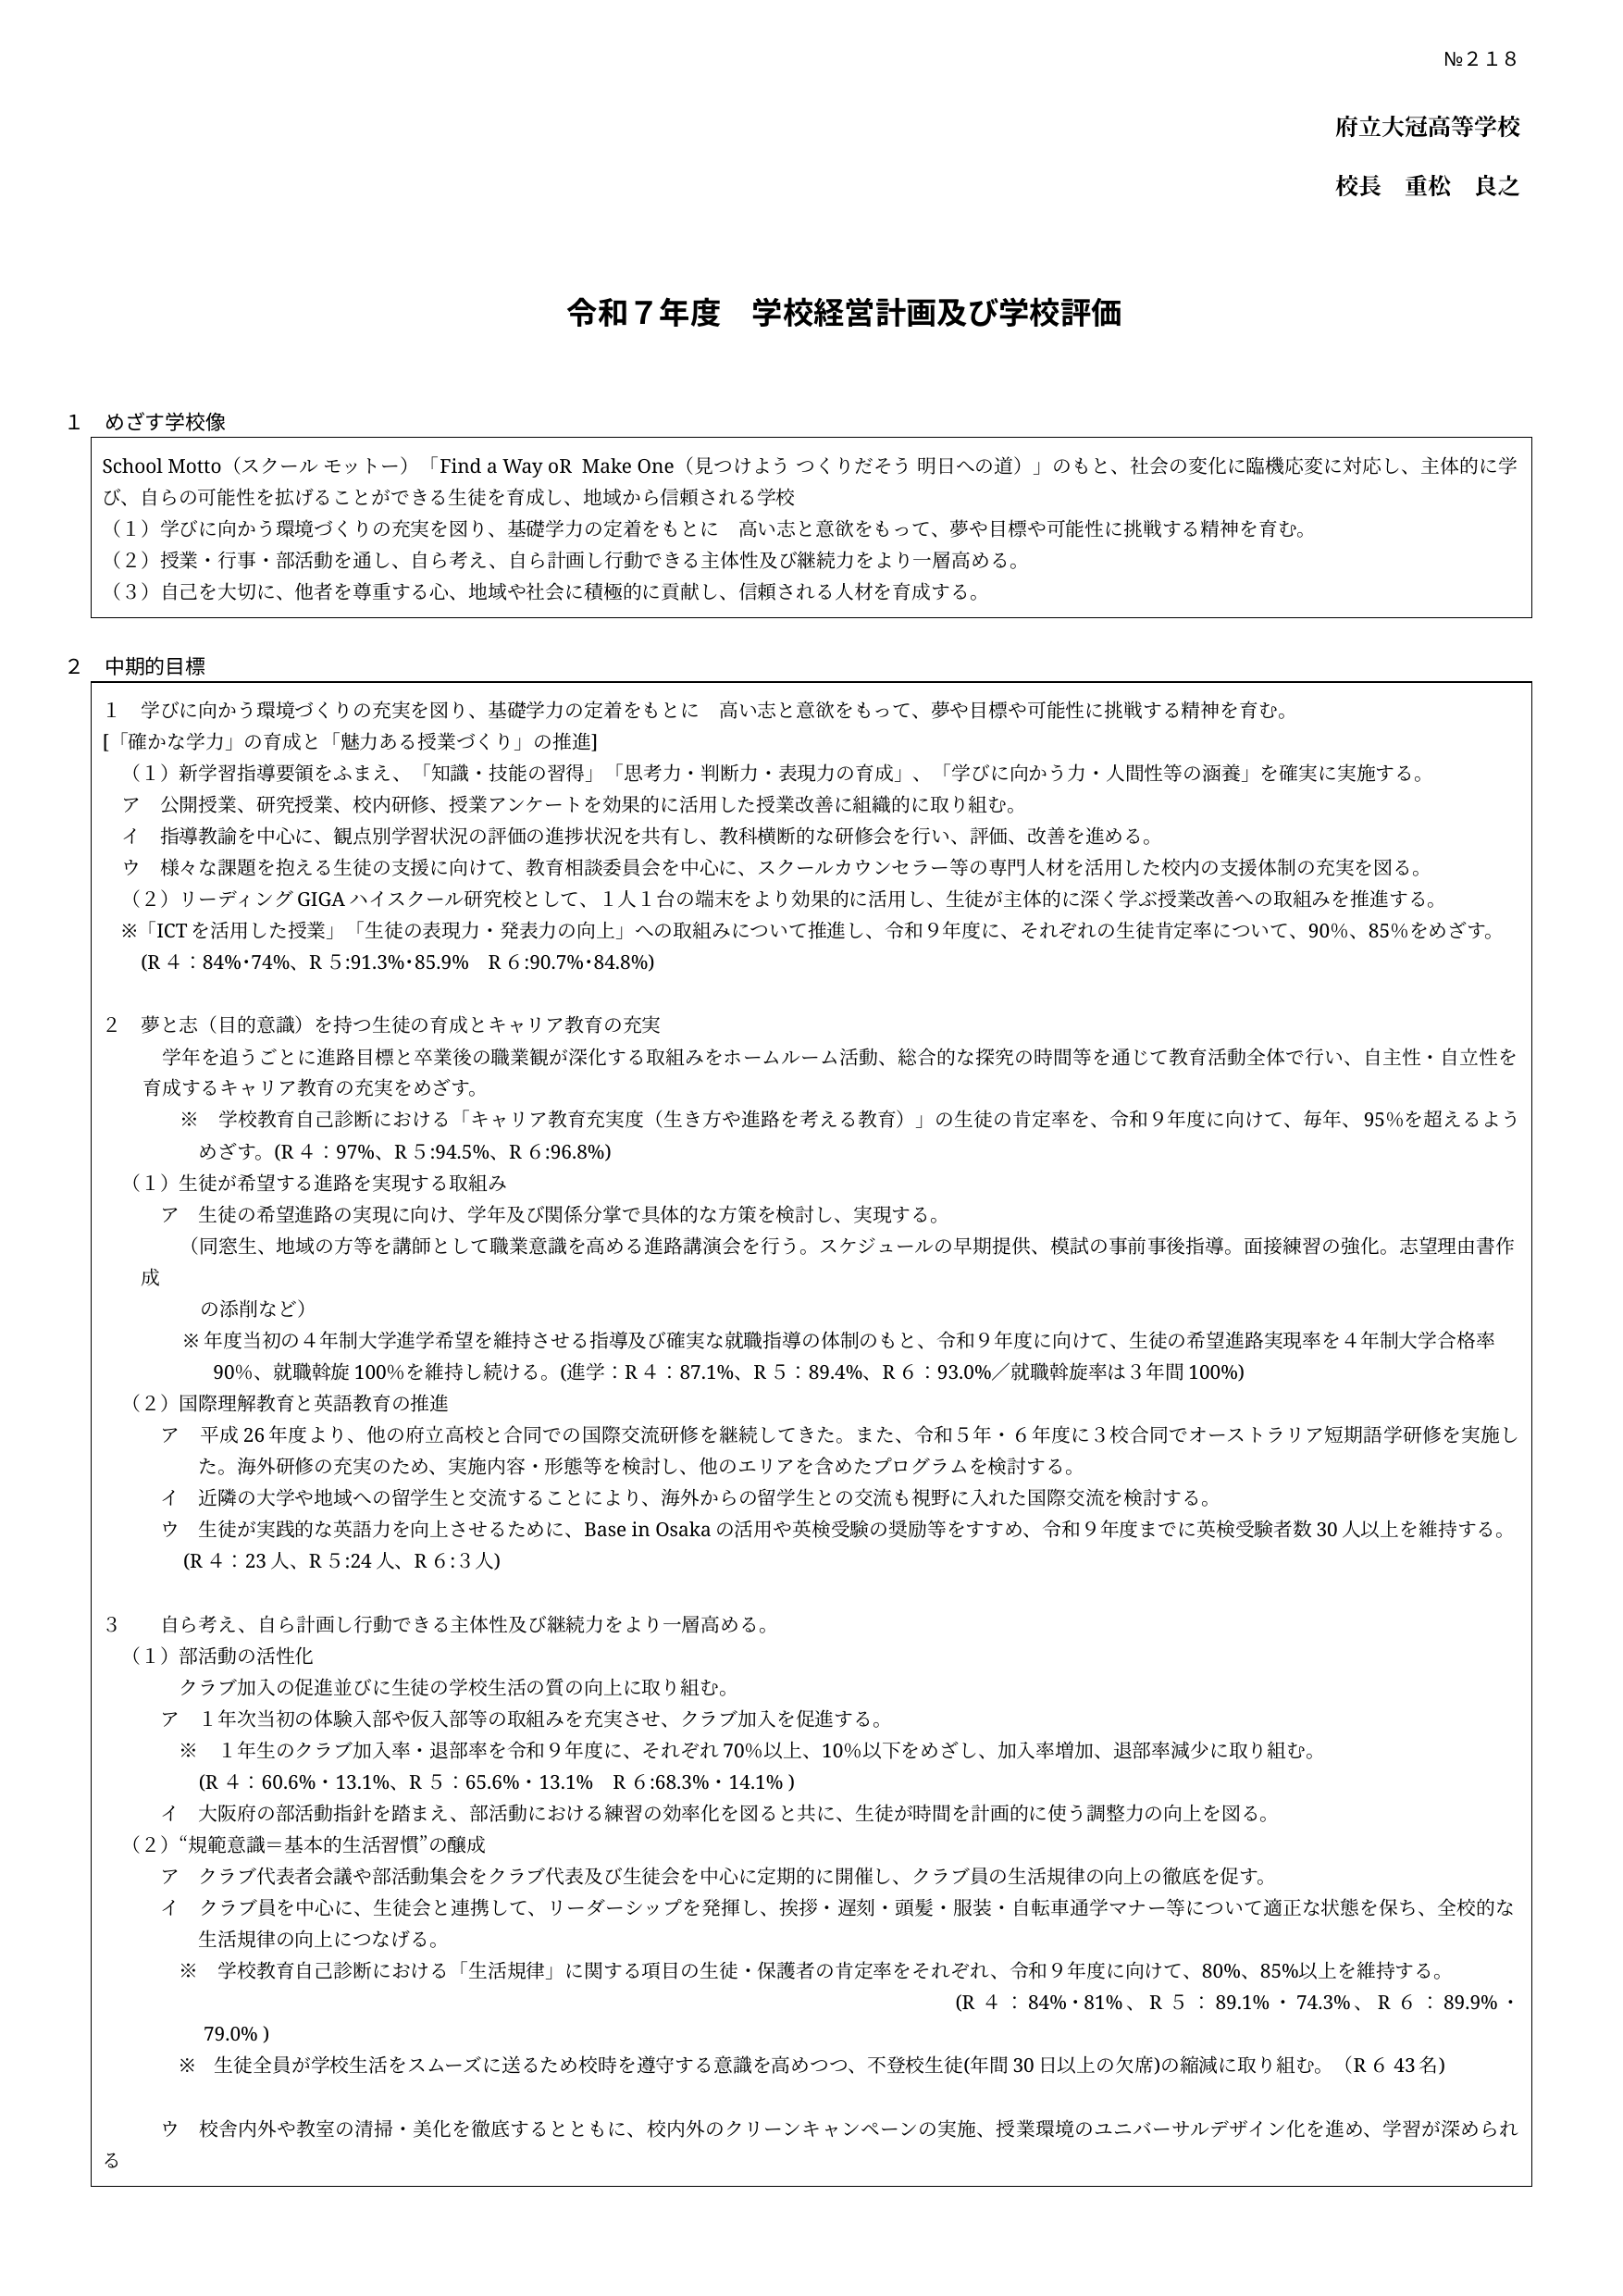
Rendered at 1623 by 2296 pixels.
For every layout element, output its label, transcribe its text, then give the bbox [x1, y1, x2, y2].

text 令和７年度 学校経営計画及び学校評価 [82, 279, 1607, 342]
text ２ 中期的目標 [64, 650, 1541, 681]
text １ めざす学校像 [64, 405, 1541, 437]
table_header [92, 683, 1531, 2186]
text 校長 重松 良之 [82, 154, 1520, 217]
table_header School Motto（スクール モットー）「Find a Way oR Make One（見つけよう つくりだそう 明日への道）」のもと、社会の変化に臨機応変に対応し、主体的に学び、自らの可能性を拡げることができる生徒を育成し、地域から信頼される学校 （１）学びに向かう環境づくりの充実を図り、基礎学力の定着をもとに 高い志と意欲をもって、夢や目標や可能性に挑戦する精神を育む。 （２）授業・行事・部活動を通し、自ら考え、自ら計画し行動できる主体性及び継続力をより一層高める。 （３）自己を大切に、他者を尊重する心、地域や社会に積極的に貢献し、信頼される人材を育成する。 [92, 438, 1531, 617]
